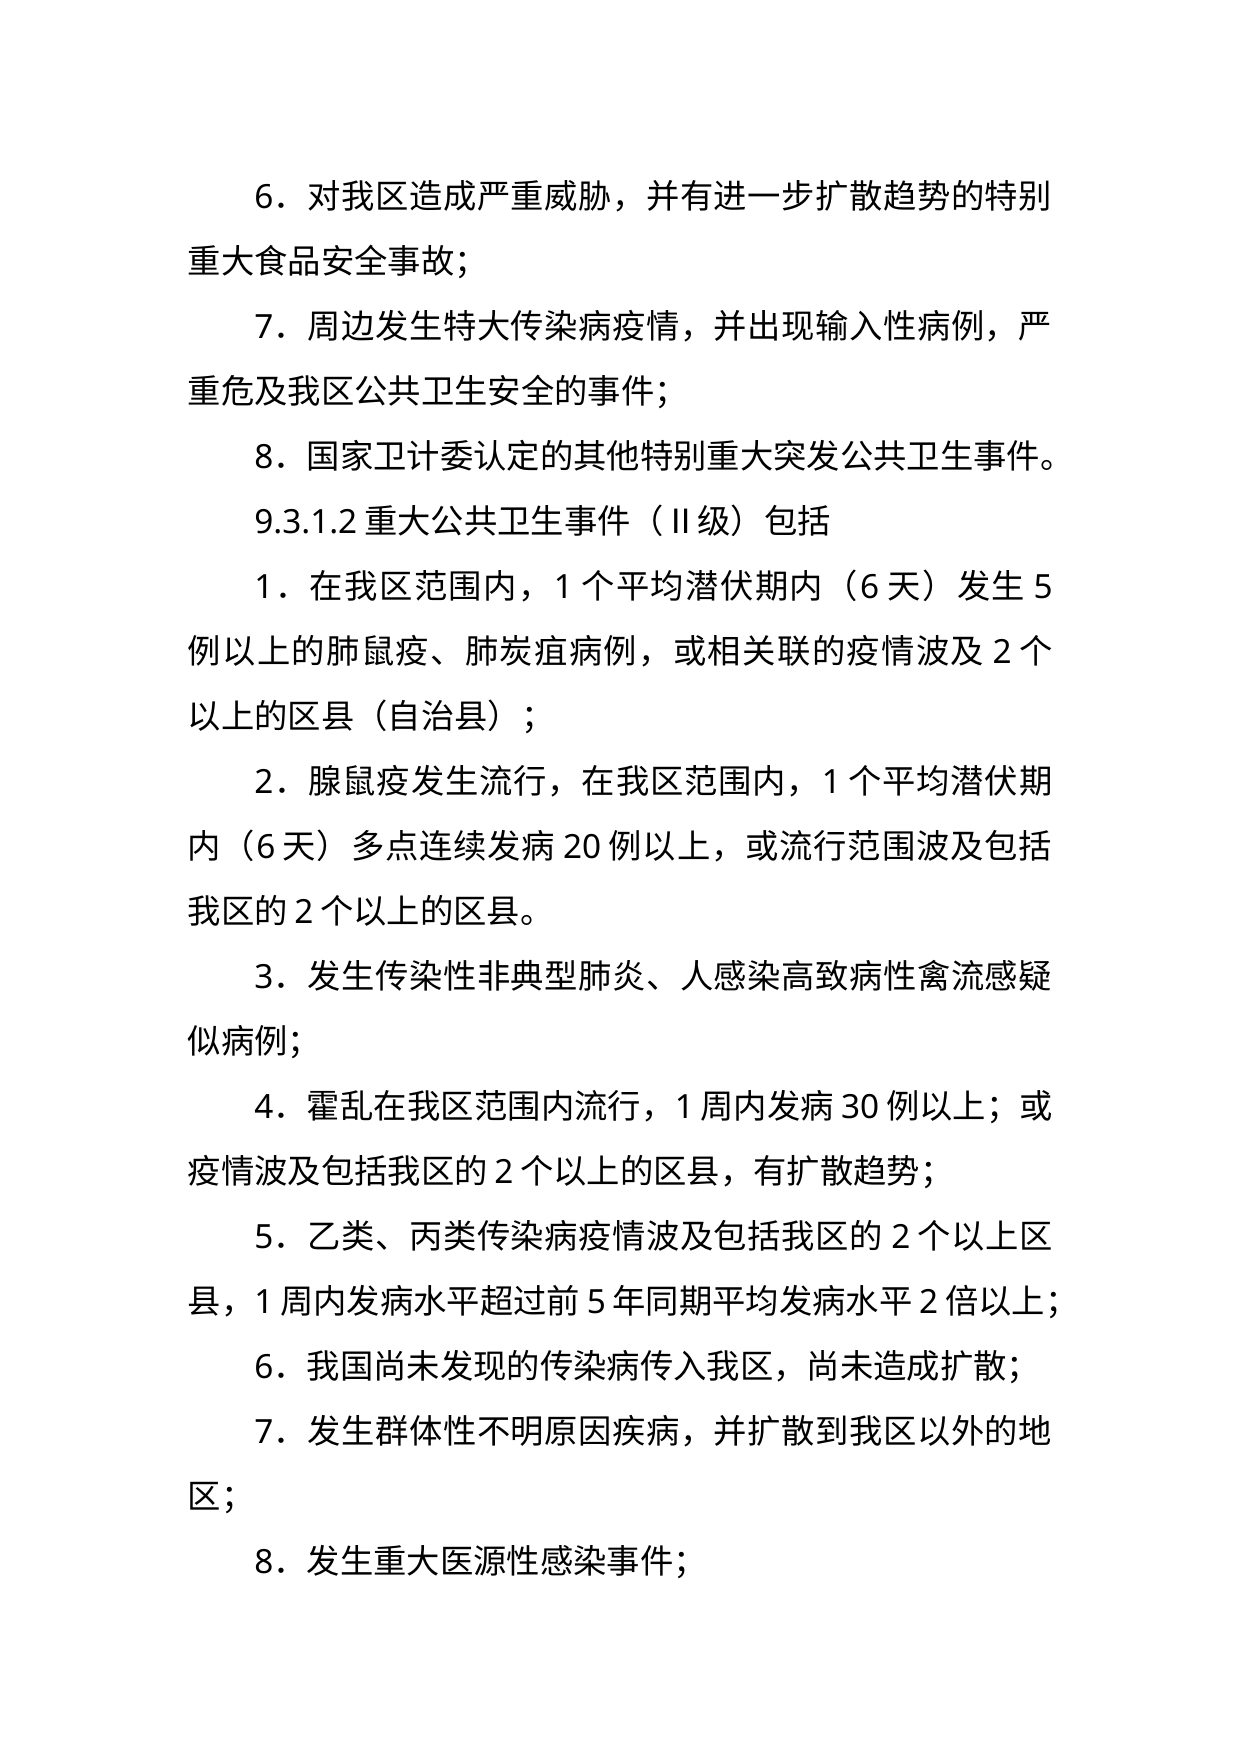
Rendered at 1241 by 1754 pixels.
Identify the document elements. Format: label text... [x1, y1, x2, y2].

text 6．我国尚未发现的传染病传入我区，尚未造成扩散； [187, 1332, 1053, 1397]
text 4．霍乱在我区范围内流行，1周内发病30例以上；或疫情波及包括我区的2个以上的区县，有扩散趋势； [187, 1072, 1053, 1202]
text 1．在我区范围内，1个平均潜伏期内（6天）发生5例以上的肺鼠疫、肺炭疽病例，或相关联的疫情波及2个以上的区县（自治县）； [187, 552, 1053, 747]
text 3．发生传染性非典型肺炎、人感染高致病性禽流感疑似病例； [187, 942, 1053, 1072]
text 8．发生重大医源性感染事件； [187, 1527, 1053, 1592]
text 9.3.1.2重大公共卫生事件（Ⅱ级）包括 [187, 487, 1053, 552]
text 6．对我区造成严重威胁，并有进一步扩散趋势的特别重大食品安全事故； [187, 162, 1053, 292]
text 5．乙类、丙类传染病疫情波及包括我区的2个以上区县，1周内发病水平超过前5年同期平均发病水平2倍以上； [187, 1202, 1053, 1332]
text 7．发生群体性不明原因疾病，并扩散到我区以外的地区； [187, 1397, 1053, 1527]
text 2．腺鼠疫发生流行，在我区范围内，1个平均潜伏期内（6天）多点连续发病20例以上，或流行范围波及包括我区的2个以上的区县。 [187, 747, 1053, 942]
text 7．周边发生特大传染病疫情，并出现输入性病例，严重危及我区公共卫生安全的事件； [187, 292, 1053, 422]
text 8．国家卫计委认定的其他特别重大突发公共卫生事件。 [187, 422, 1053, 487]
